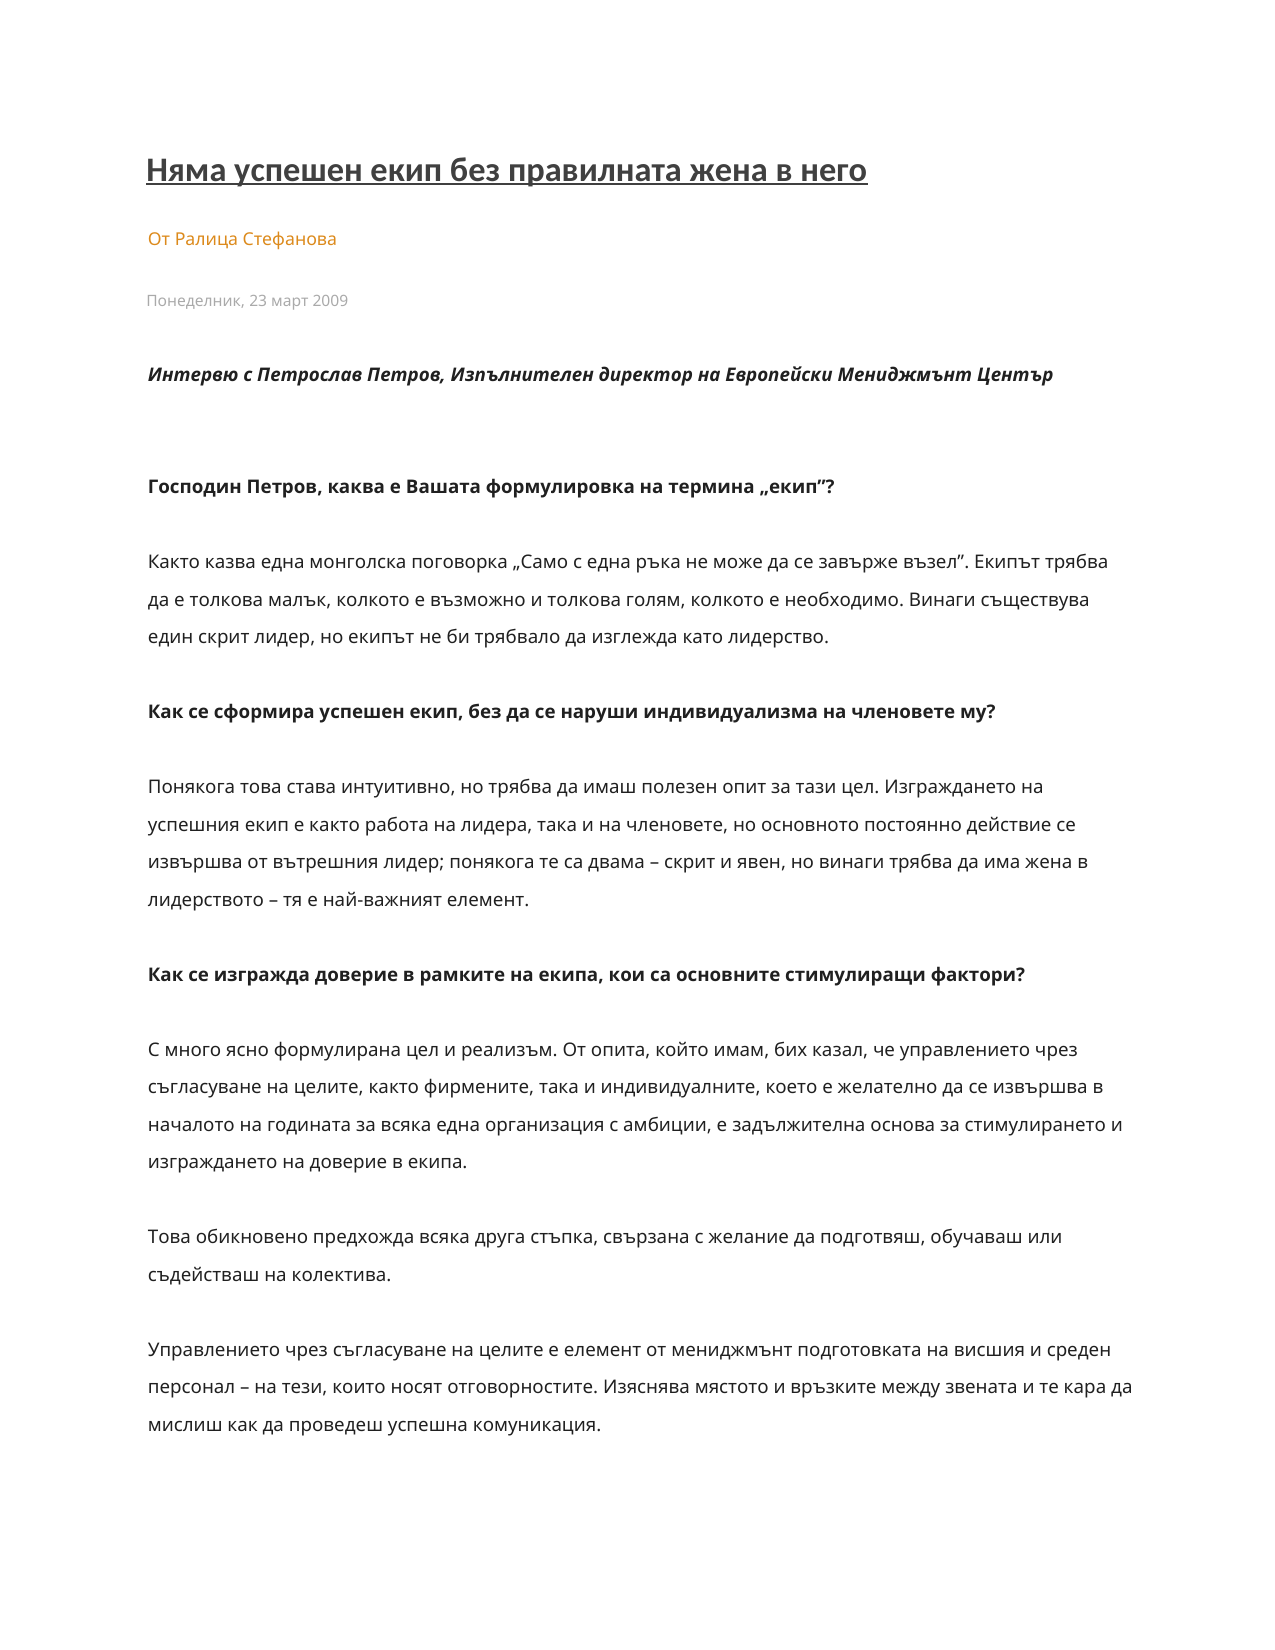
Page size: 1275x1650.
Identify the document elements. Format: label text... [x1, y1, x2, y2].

table_header Няма успешен екип без правилната жена в него [146, 148, 875, 212]
table_header От Ралица Стефанова [146, 212, 1135, 273]
table_cell Понеделник, 23 март 2009 [146, 274, 1135, 347]
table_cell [146, 348, 1135, 1476]
